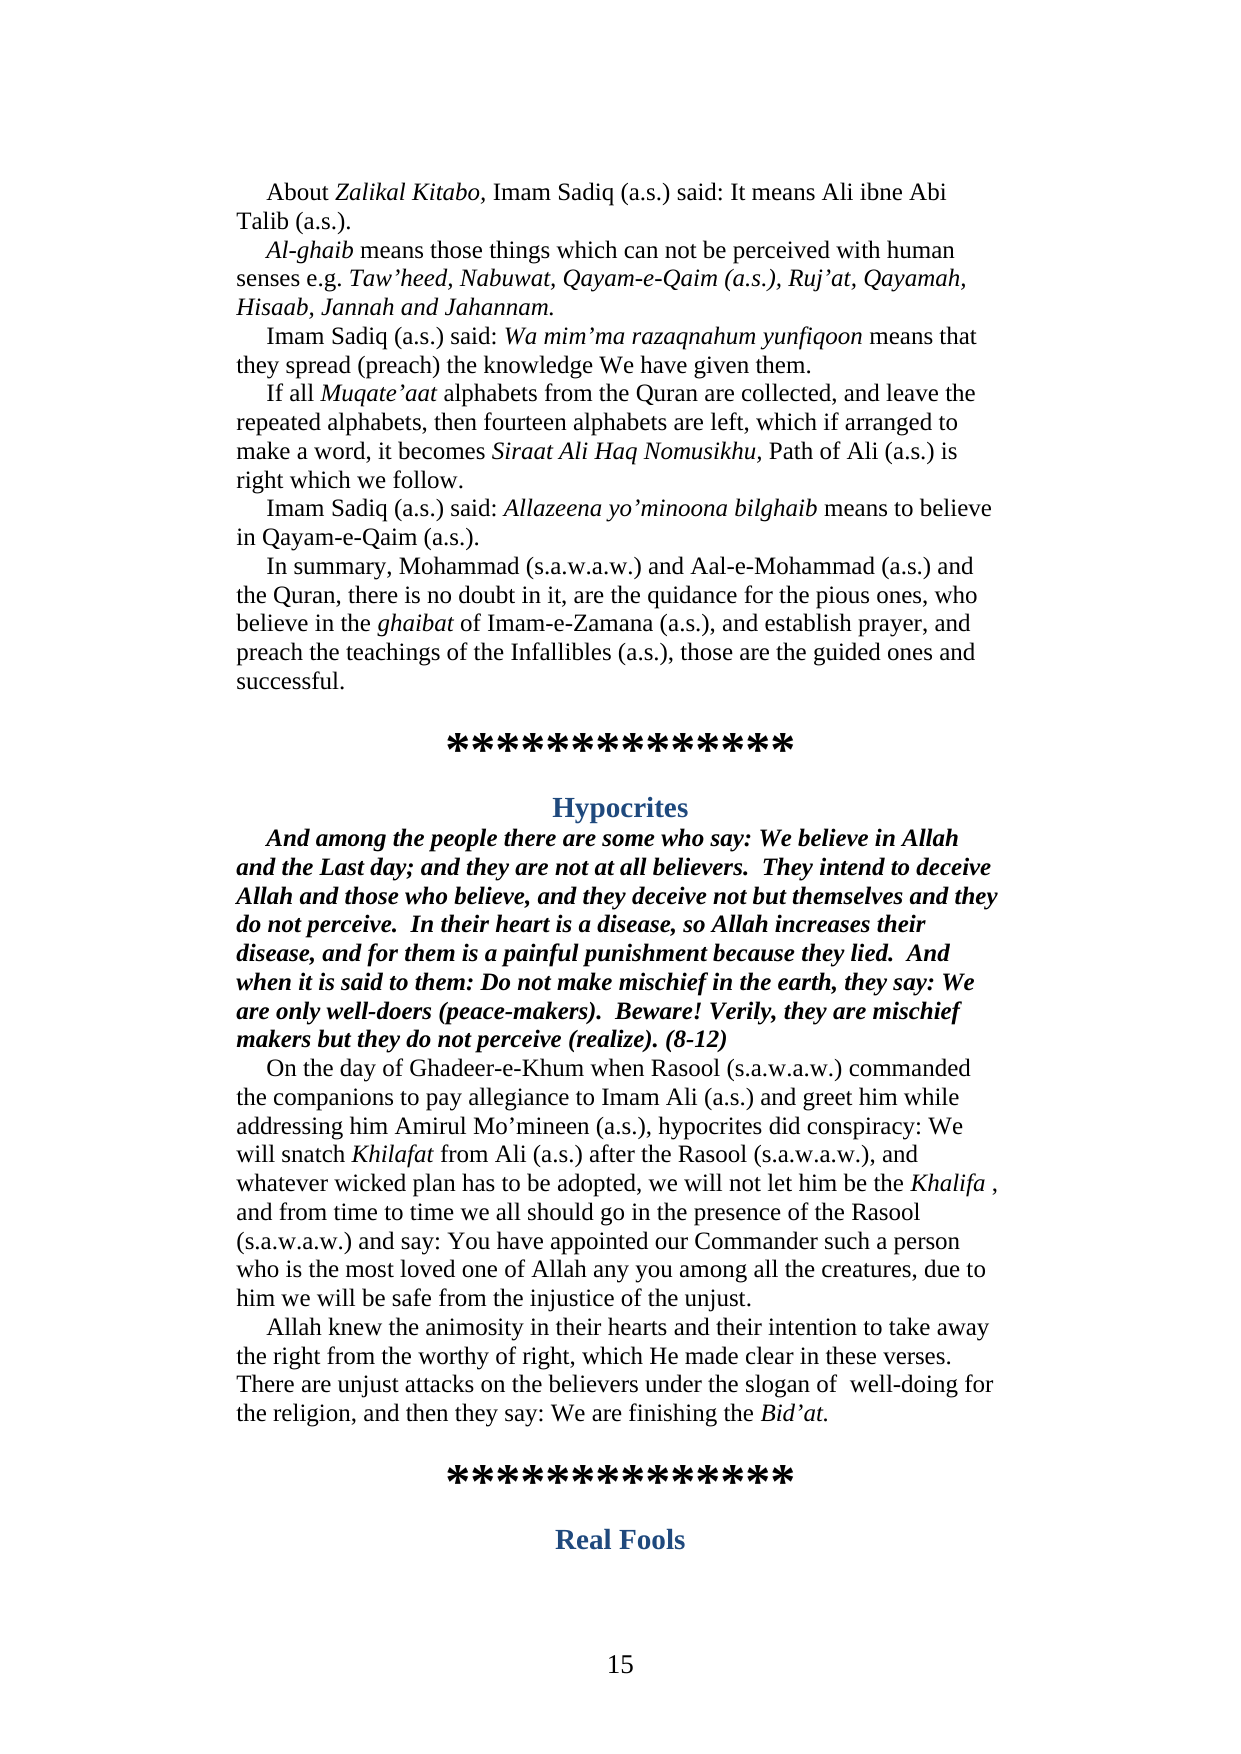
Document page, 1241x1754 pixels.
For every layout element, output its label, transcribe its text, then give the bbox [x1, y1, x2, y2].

text (a.s.) said: Allazeena yo’minoona bilghaib means to believe in Qayam-e-Qaim (a.s.). [236, 493, 1004, 551]
text Imam Sadiq (a.s.) said: Wa mim’ma razaqnahum yunfiqoon means that they spread (preach) the knowledge We have given them. [236, 321, 1004, 378]
text ************** [236, 1452, 1004, 1509]
text If all Muqate’aat alphabets from the Quran are collected, and leave the repeated alphabets, then fourteen alphabets are left, which if arranged to make a word, it becomes Siraat Ali Haq Nomusikhu, Path of Ali (a.s.) is right which we follow. [236, 378, 1004, 493]
text On the day of Ghadeer-e-Khum when Rasool (s.a.w.a.w.) commanded the companions to pay allegiance to Imam Ali (a.s.) and greet him while addressing him Amirul Mo’mineen (a.s.), hypocrites did conspiracy: We will snatch Khilafat from Ali (a.s.) after the Rasool (s.a.w.a.w.), and whatever wicked plan has to be adopted, we will not let him be the Khalifa , and from time to time we all should go in the presence of the Rasool (s.a.w.a.w.) and say: You have appointed our Commander such a person who is the most loved one of Allah any you among all the creatures, due to him we will be safe from the injustice of the unjust. [236, 1053, 1004, 1312]
text About Zalikal Kitabo, Imam Sadiq (a.s.) said: It means Ali ibne Abi Talib (a.s.). [236, 177, 1004, 235]
text ************** [236, 720, 1004, 777]
text In summary, Mohammad (s.a.w.a.w.) and Aal-e-Mohammad (a.s.) and the Quran, there is no doubt in it, are the quidance for the pious ones, who believe in the ghaibat of Imam-e-Zamana (a.s.), and establish prayer, and preach the teachings of the Infallibles (a.s.), those are the guided ones and successful. [236, 551, 1004, 695]
subtitle Real Fools [236, 1522, 1004, 1556]
subtitle Hypocrites [236, 790, 1004, 823]
text Allah knew the animosity in their hearts and their intention to take away the right from the worthy of right, which He made clear in these verses. There are unjust attacks on the believers under the slogan of well-doing for the religion, and then they say: We are finishing the Bid’at. [236, 1312, 1004, 1427]
text And among the people there are some who say: We believe in Allah and the Last day; and they are not at all believers. They intend to deceive Allah and those who believe, and they deceive not but themselves and they do not perceive. In their heart is a disease, so Allah increases their disease, and for them is a painful punishment because they lied. And when it is said to them: Do not make mischief in the earth, they say: We are only well-doers (peace-makers). Beware! Verily, they are mischief makers but they do not perceive (realize). (8-12) [236, 823, 1004, 1053]
text Al-ghaib means those things which can not be perceived with human senses e.g. Taw’heed, Nabuwat, Qayam-e-Qaim (a.s.), Ruj’at, Qayamah, Hisaab, Jannah and Jahannam. [236, 235, 1004, 321]
